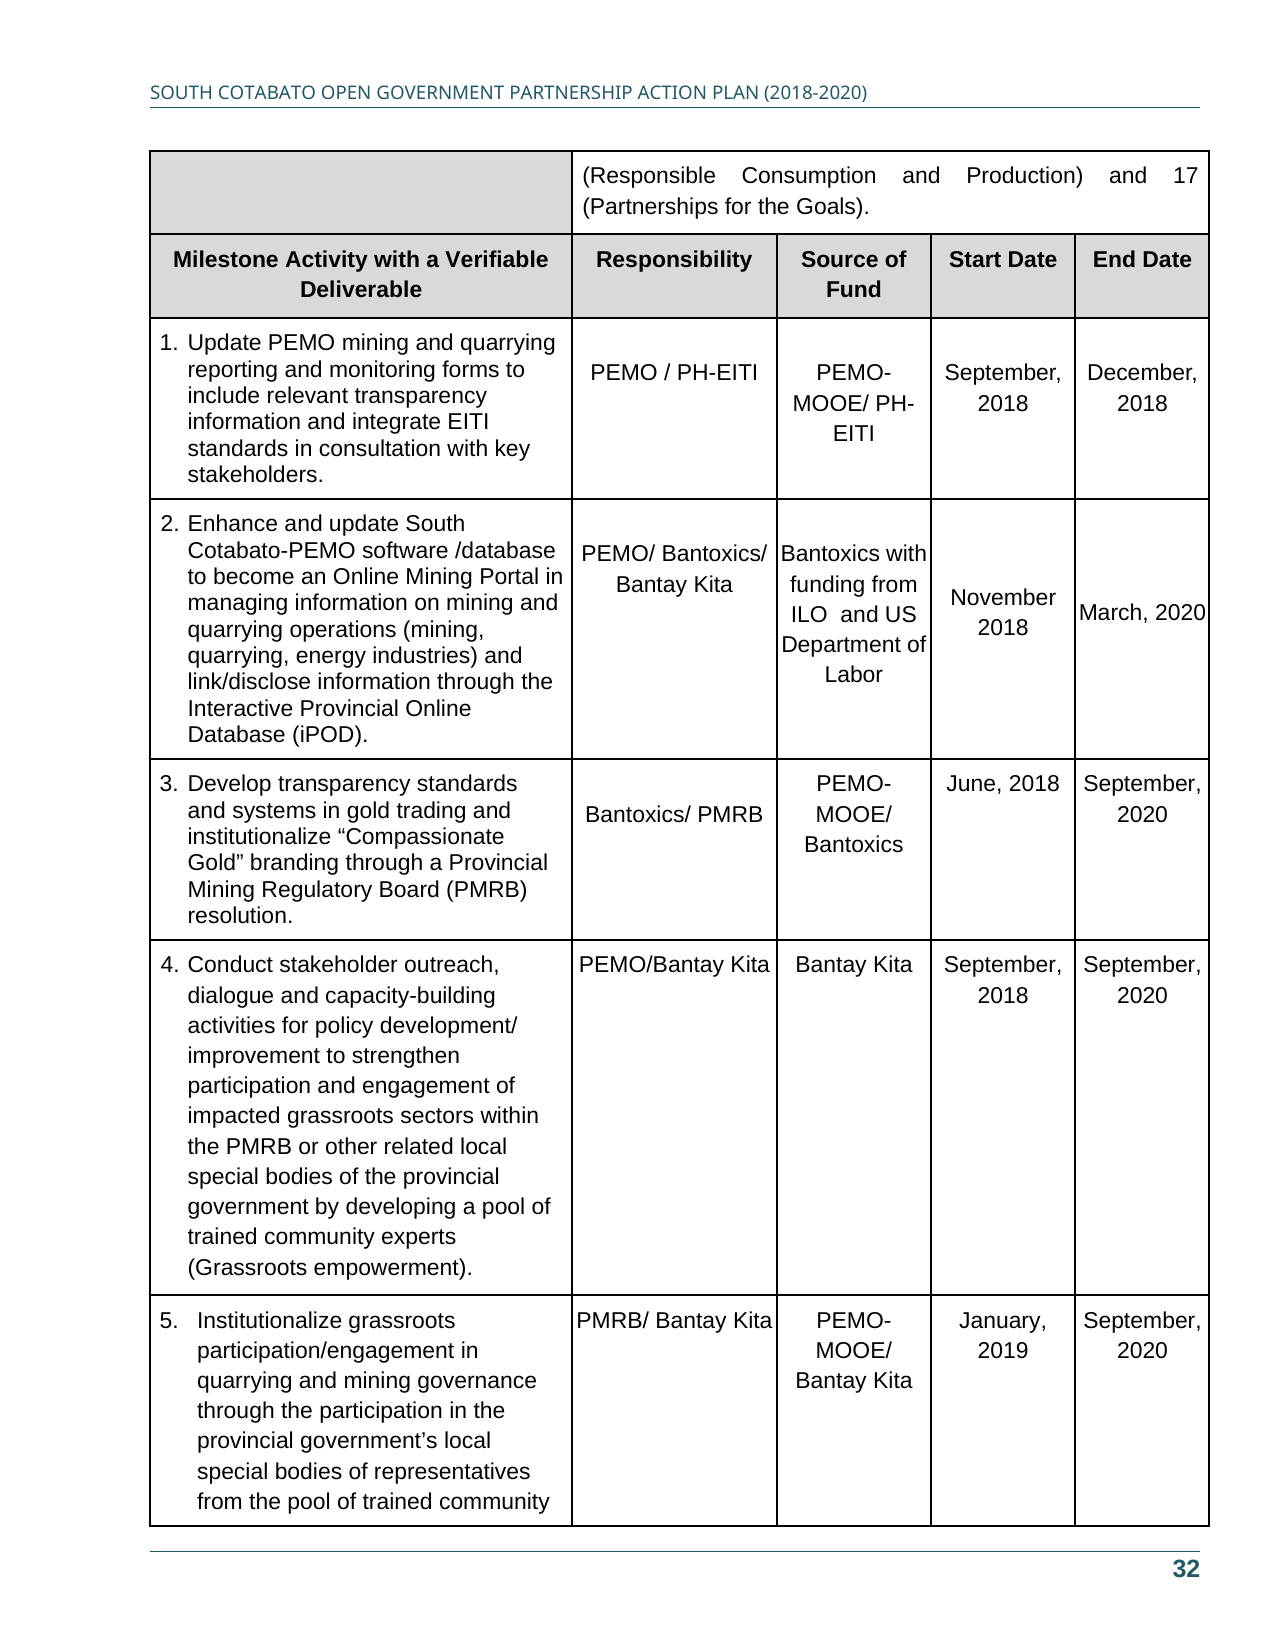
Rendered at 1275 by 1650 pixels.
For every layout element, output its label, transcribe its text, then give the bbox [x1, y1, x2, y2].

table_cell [778, 1296, 930, 1524]
table_cell PEMO-MOOE/ Bantoxics [778, 760, 930, 939]
table_cell Responsibility [573, 235, 776, 317]
table_cell Update PEMO mining and quarrying reporting and monitoring forms to include relevant transparency information and integrate EITI standards in consultation with key stakeholders. [151, 319, 571, 498]
table_cell Bantay Kita [778, 941, 930, 1294]
table_cell Develop transparency standards and systems in gold trading and institutionalize “Compassionate Gold” branding through a Provincial Mining Regulatory Board (PMRB) resolution. [151, 760, 571, 939]
table_cell Conduct stakeholder outreach, dialogue and capacity-building activities for policy development/ improvement to strengthen participation and engagement of impacted grassroots sectors within the PMRB or other related local special bodies of the provincial government by developing a pool of trained community experts (Grassroots empowerment). [151, 941, 571, 1294]
table_cell September, 2020 [1076, 1296, 1208, 1524]
table_cell November 2018 [932, 500, 1074, 758]
table_cell June, 2018 [932, 760, 1074, 939]
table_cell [573, 152, 1208, 233]
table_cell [151, 152, 571, 233]
table_cell December, 2018 [1076, 319, 1208, 498]
table_cell Milestone Activity with a Verifiable Deliverable [151, 235, 571, 317]
table_cell Source of Fund [778, 235, 930, 317]
table_cell September, 2020 [1076, 941, 1208, 1294]
table_cell End Date [1076, 235, 1208, 317]
table_cell PEMO/ Bantoxics/ Bantay Kita [573, 500, 776, 758]
table_cell January, 2019 [932, 1296, 1074, 1524]
table_cell PEMO/Bantay Kita [573, 941, 776, 1294]
table_cell September, 2018 [932, 319, 1074, 498]
table_cell PEMO-MOOE/ PH-EITI [778, 319, 930, 498]
table_cell September, 2018 [932, 941, 1074, 1294]
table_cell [151, 1296, 571, 1524]
table_cell March, 2020 [1076, 500, 1208, 758]
table_cell Start Date [932, 235, 1074, 317]
table_cell September, 2020 [1076, 760, 1208, 939]
table_cell PMRB/ Bantay Kita [573, 1296, 776, 1524]
table_cell Bantoxics/ PMRB [573, 760, 776, 939]
table_cell Enhance and update South Cotabato-PEMO software /database to become an Online Mining Portal in managing information on mining and quarrying operations (mining, quarrying, energy industries) and link/disclose information through the Interactive Provincial Online Database (iPOD). [151, 500, 571, 758]
table_cell PEMO / PH-EITI [573, 319, 776, 498]
table_cell Bantoxics with funding from ILO and US Department of Labor [778, 500, 930, 758]
